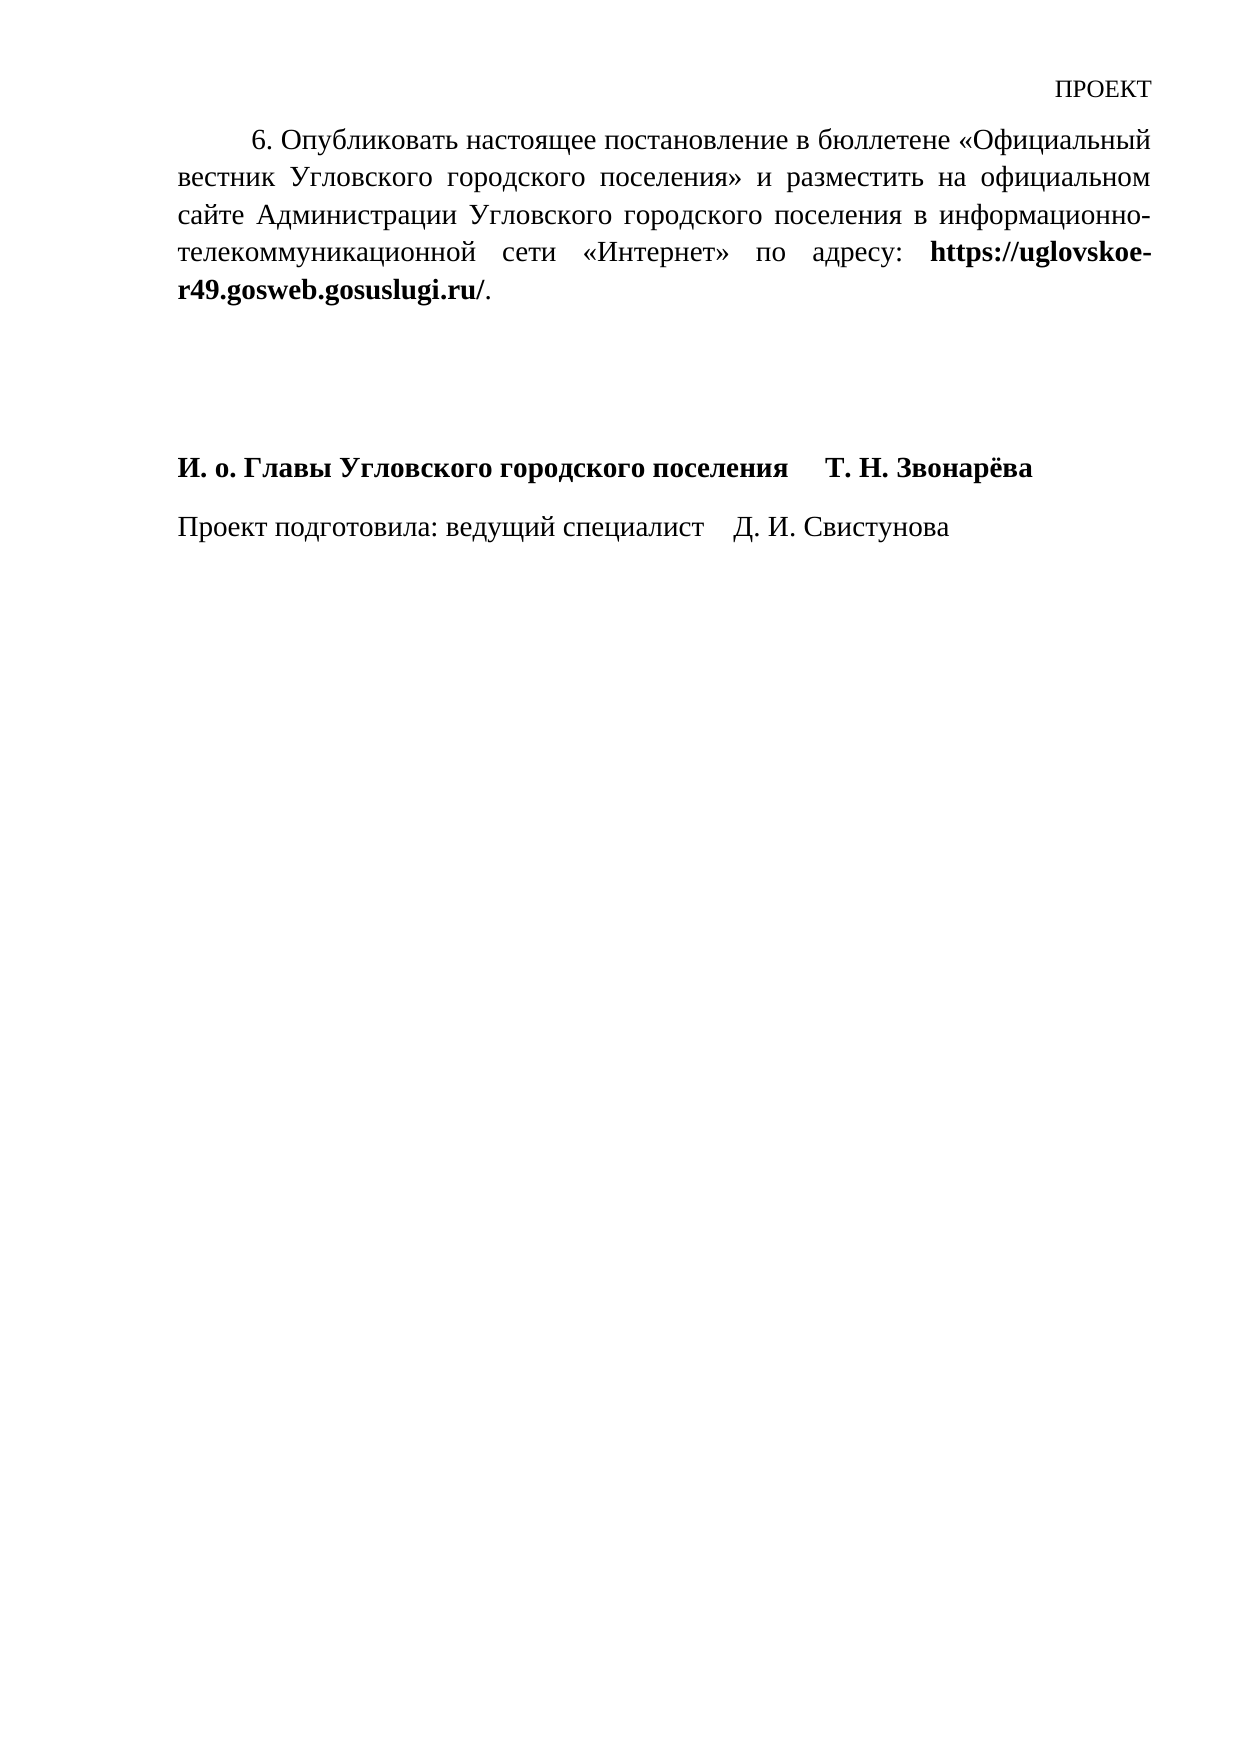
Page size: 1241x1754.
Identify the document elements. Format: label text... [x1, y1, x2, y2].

text 6. Опубликовать настоящее постановление в бюллетене «Официальный вестник Угловского городского поселения» и разместить на официальном сайте Администрации Угловского городского поселения в информационно-телекоммуникационной сети «Интернет» по адресу: https://uglovskoe-r49.gosweb.gosuslugi.ru/. [177, 118, 1152, 306]
text И. о. Главы Угловского городского поселения Т. Н. Звонарёва [177, 450, 1152, 484]
text Проект подготовила: ведущий специалист Д. И. Свистунова [177, 509, 1152, 542]
